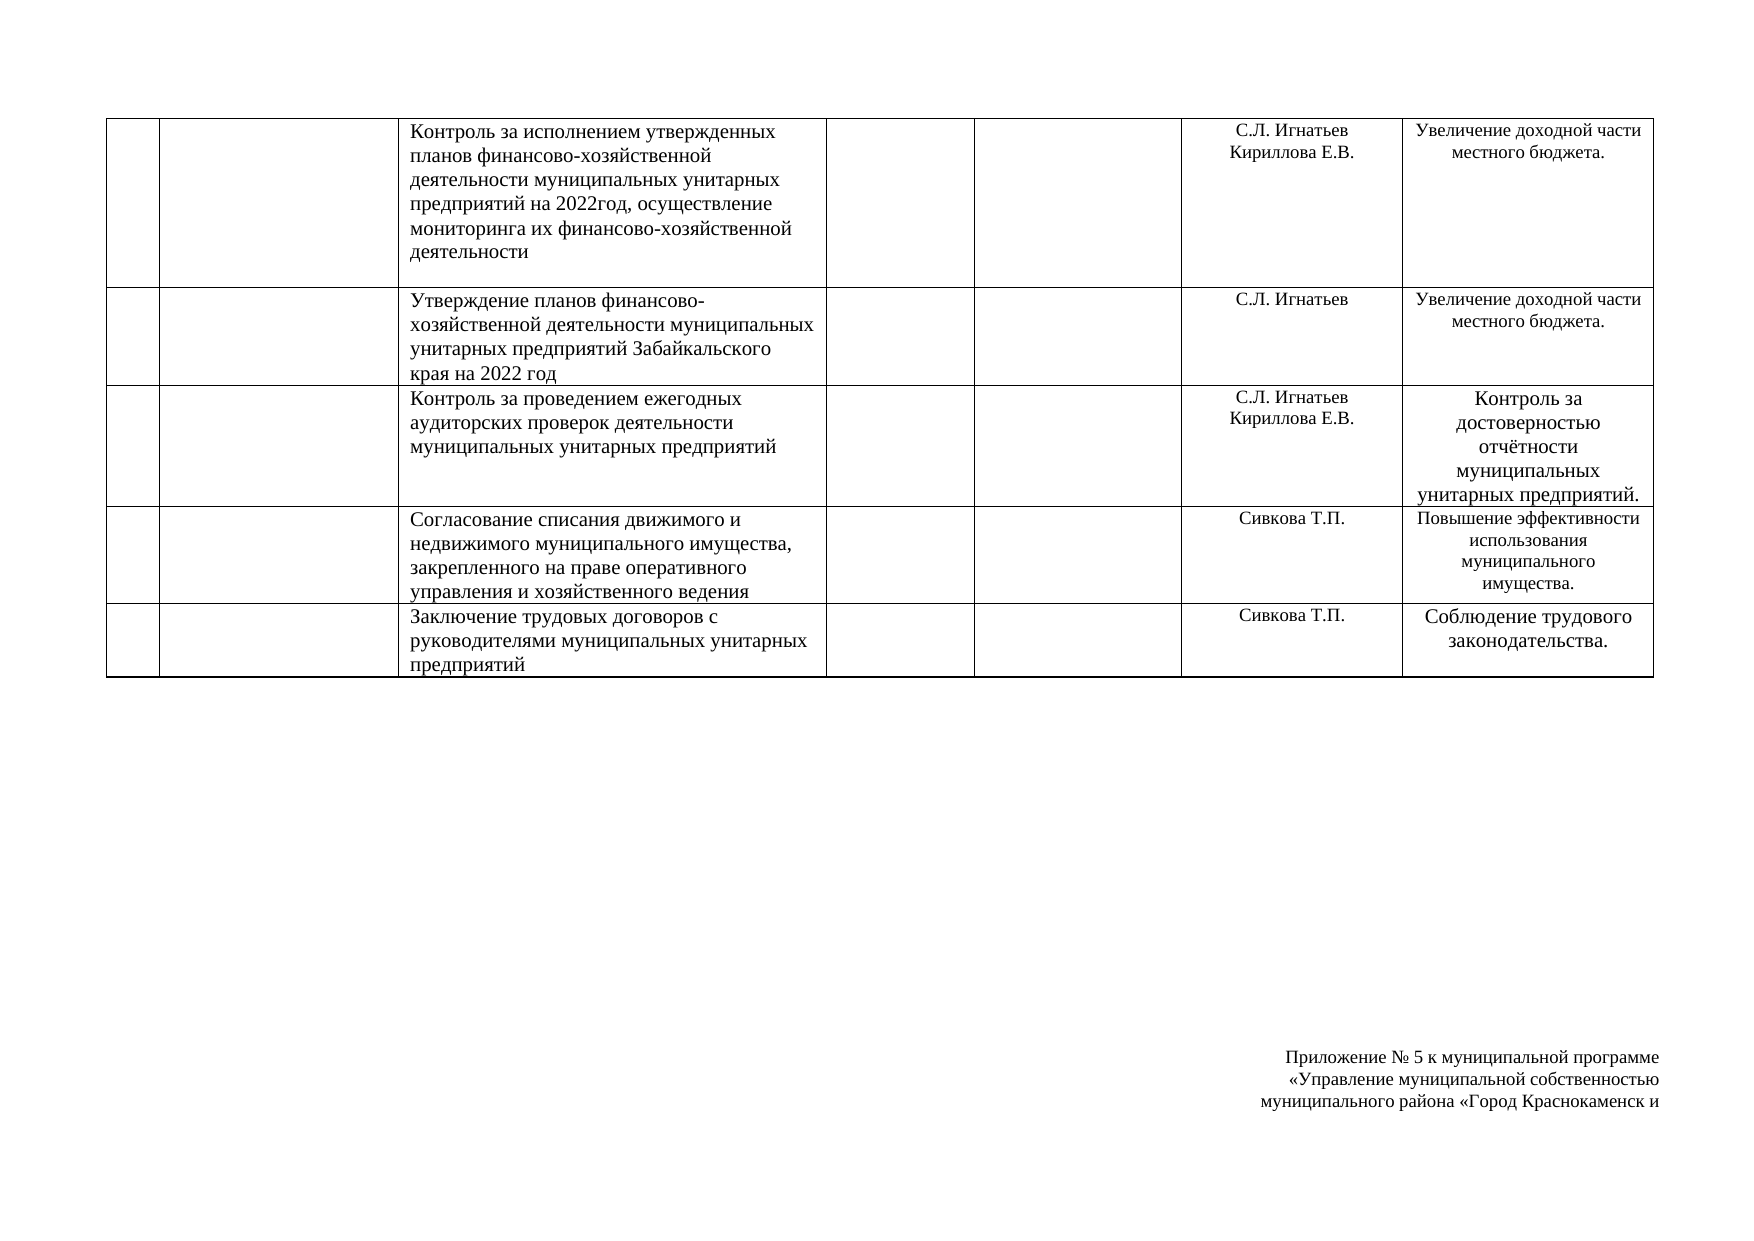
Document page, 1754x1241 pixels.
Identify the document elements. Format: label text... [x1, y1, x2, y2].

table_cell Сивкова Т.П. [1182, 604, 1402, 676]
table_cell [975, 386, 1181, 506]
text «Управление муниципальной собственностью [118, 1068, 1659, 1089]
table_cell [975, 507, 1181, 603]
table_cell [107, 386, 159, 506]
table_cell [160, 604, 398, 676]
table_cell Контроль за достоверностью отчётности муниципальных унитарных предприятий. [1403, 386, 1653, 506]
text Приложение № 5 к муниципальной программе [118, 1046, 1659, 1068]
table_cell С.Л. Игнатьев [1182, 288, 1402, 384]
table_cell Контроль за проведением ежегодных аудиторских проверок деятельности муниципальных унитарных предприятий [399, 386, 826, 506]
table_cell [107, 119, 159, 287]
table_cell [107, 507, 159, 603]
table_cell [1403, 119, 1653, 287]
text муниципального района «Город Краснокаменск и [118, 1089, 1659, 1111]
table_cell Повышение эффективности использования муниципального имущества. [1403, 507, 1653, 603]
table_cell С.Л. Игнатьев Кириллова Е.В. [1182, 386, 1402, 506]
table_cell Заключение трудовых договоров с руководителями муниципальных унитарных предприятий [399, 604, 826, 676]
table_cell [827, 507, 974, 603]
table_cell Согласование списания движимого и недвижимого муниципального имущества, закрепленного на праве оперативного управления и хозяйственного ведения [399, 507, 826, 603]
table_cell [975, 604, 1181, 676]
table_cell [827, 386, 974, 506]
table_cell [160, 288, 398, 384]
table_cell [975, 119, 1181, 287]
table_cell [827, 119, 974, 287]
table_cell Сивкова Т.П. [1182, 507, 1402, 603]
table_cell Контроль за исполнением утвержденных планов финансово-хозяйственной деятельности муниципальных унитарных предприятий на 2022год, осуществление мониторинга их финансово-хозяйственной деятельности [399, 119, 826, 287]
table_cell Увеличение доходной части местного бюджета. [1403, 288, 1653, 384]
table_cell [160, 119, 398, 287]
table_cell Утверждение планов финансово-хозяйственной деятельности муниципальных унитарных предприятий Забайкальского края на 2022 год [399, 288, 826, 384]
table_cell [160, 507, 398, 603]
table_cell [160, 386, 398, 506]
table_cell [975, 288, 1181, 384]
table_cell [1182, 119, 1402, 287]
table_cell [107, 604, 159, 676]
table_cell [107, 288, 159, 384]
table_cell [827, 604, 974, 676]
table_cell [827, 288, 974, 384]
table_cell Соблюдение трудового законодательства. [1403, 604, 1653, 676]
